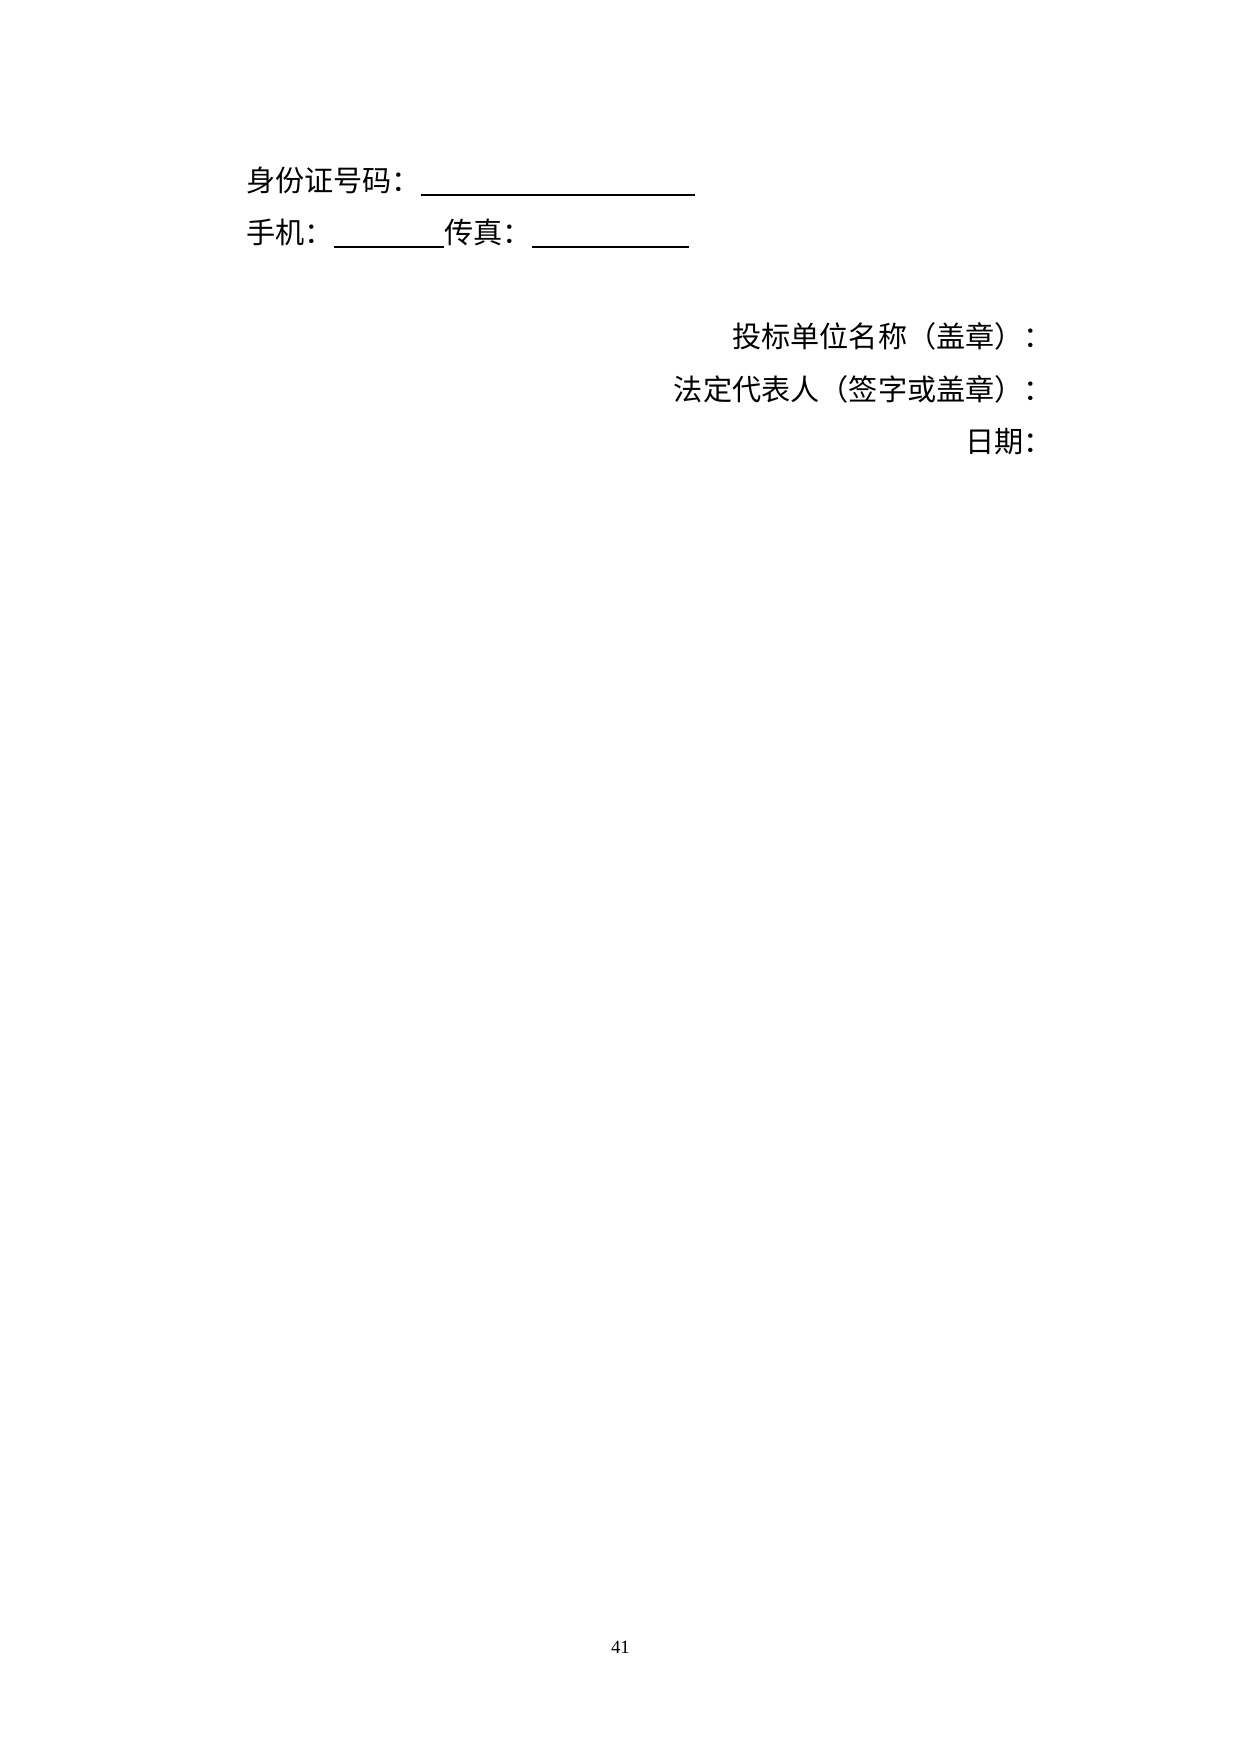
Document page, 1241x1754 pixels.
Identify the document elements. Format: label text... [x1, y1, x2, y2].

text 投标单位名称（盖章）： [187, 306, 1053, 358]
text 手机： 传真： [187, 202, 1053, 254]
text 法定代表人（签字或盖章）： [187, 358, 1053, 410]
text 身份证号码： [187, 150, 1053, 202]
text 日期： [187, 410, 1053, 462]
